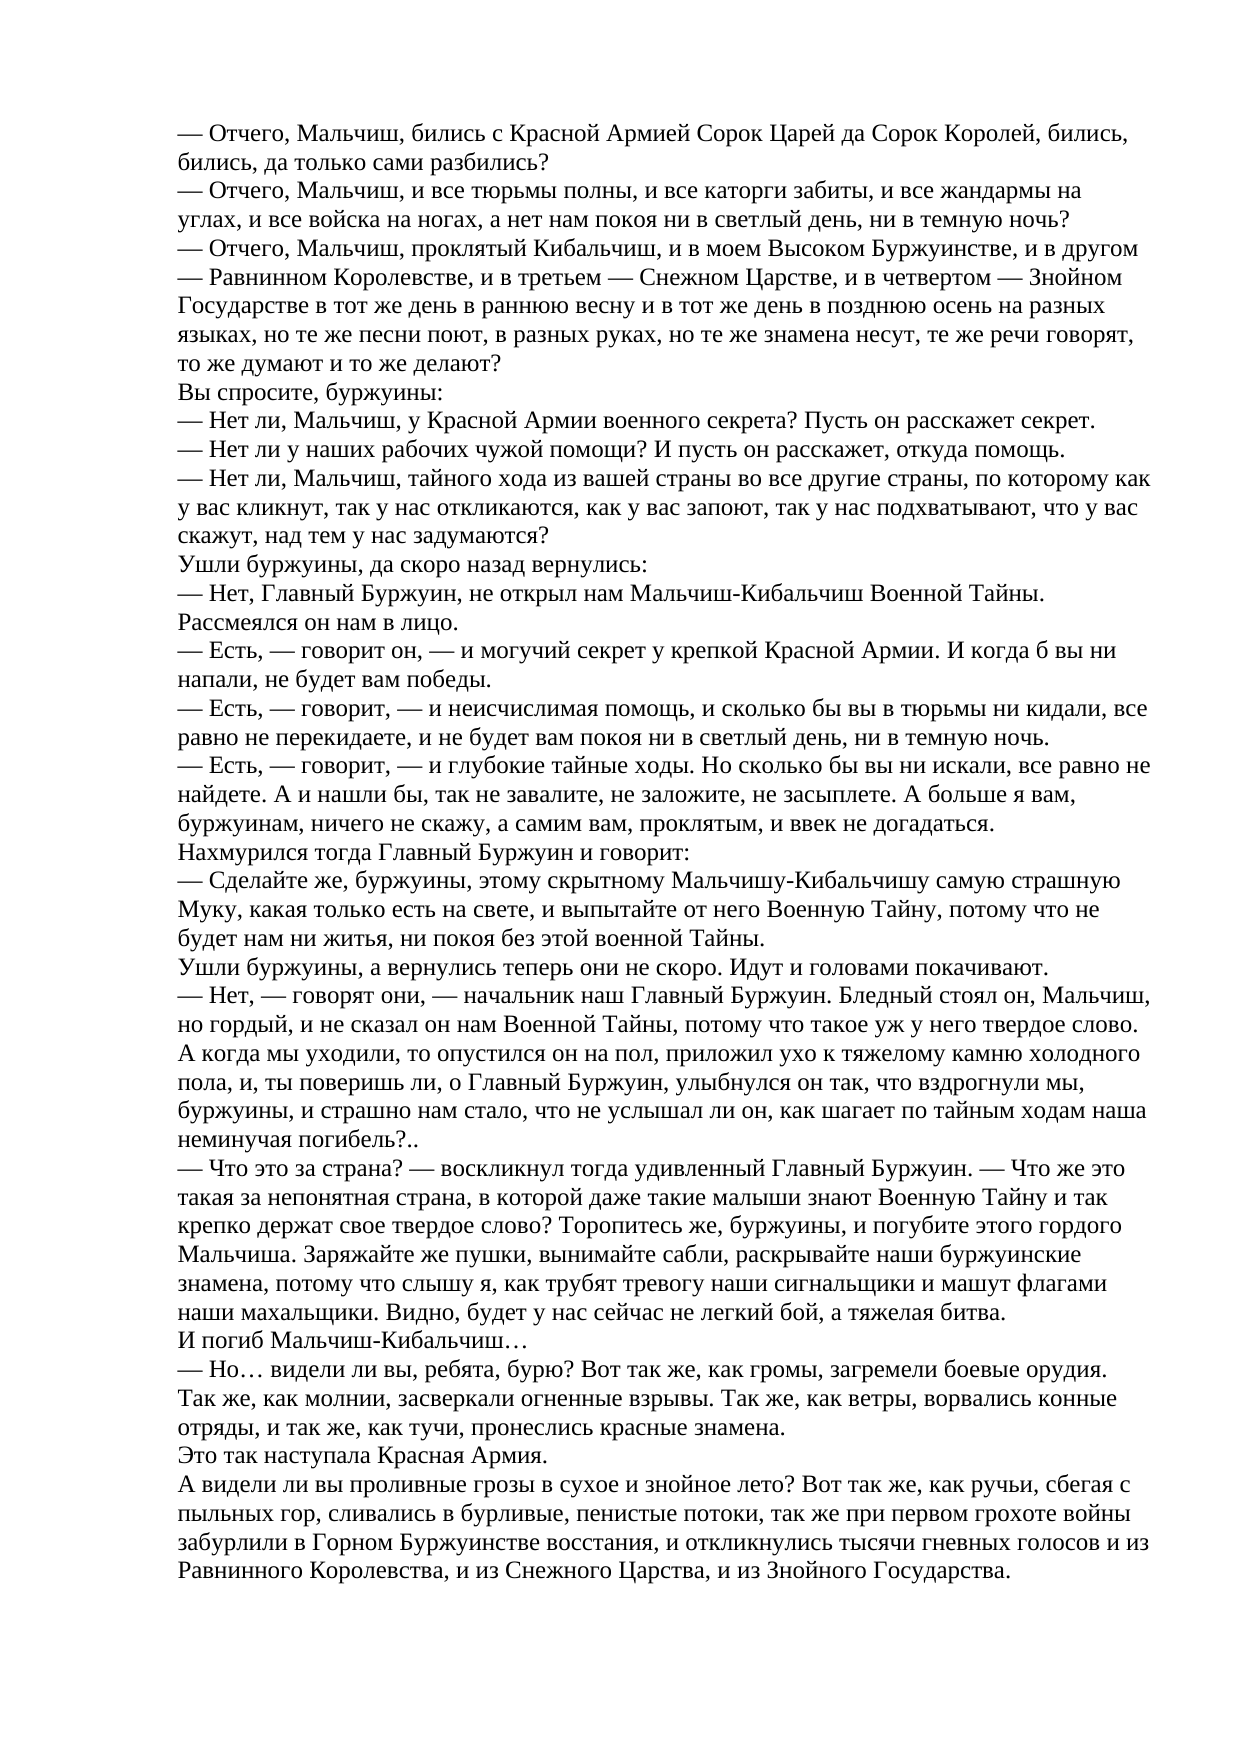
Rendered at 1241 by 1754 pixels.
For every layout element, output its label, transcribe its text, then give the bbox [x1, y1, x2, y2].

text — Нет ли, Мальчиш, у Красной Армии военного секрета? Пусть он расскажет секрет. [177, 406, 1152, 434]
text Ушли буржуины, а вернулись теперь они не скоро. Идут и головами покачивают. [177, 952, 1152, 981]
text Ушли буржуины, да скоро назад вернулись: [177, 549, 1152, 578]
text — Отчего, Мальчиш, и все тюрьмы полны, и все каторги забиты, и все жандармы на углах, и все войска на ногах, а нет нам покоя ни в светлый день, ни в темную ночь? [177, 176, 1152, 233]
text И погиб Мальчиш-Кибальчиш… [177, 1326, 1152, 1354]
text — Есть, — говорит, — и глубокие тайные ходы. Но сколько бы вы ни искали, все равно не найдете. А и нашли бы, так не завалите, не заложите, не засыплете. А больше я вам, буржуинам, ничего не скажу, а самим вам, проклятым, и ввек не догадаться. [177, 751, 1152, 837]
text — Есть, — говорит, — и неисчислимая помощь, и сколько бы вы в тюрьмы ни кидали, все равно не перекидаете, и не будет вам покоя ни в светлый день, ни в темную ночь. [177, 693, 1152, 751]
text — Есть, — говорит он, — и могучий секрет у крепкой Красной Армии. И когда б вы ни напали, не будет вам победы. [177, 636, 1152, 693]
text Это так наступала Красная Армия. [177, 1441, 1152, 1469]
text — Сделайте же, буржуины, этому скрытному Мальчишу-Кибальчишу самую страшную Муку, какая только есть на свете, и выпытайте от него Военную Тайну, потому что не будет нам ни житья, ни покоя без этой военной Тайны. [177, 866, 1152, 952]
text — Нет ли, Мальчиш, тайного хода из вашей страны во все другие страны, по которому как у вас кликнут, так у нас откликаются, как у вас запоют, так у нас подхватывают, что у вас скажут, над тем у нас задумаются? [177, 463, 1152, 549]
text — Нет, Главный Буржуин, не открыл нам Мальчиш-Кибальчиш Военной Тайны. Рассмеялся он нам в лицо. [177, 578, 1152, 636]
text — Отчего, Мальчиш, проклятый Кибальчиш, и в моем Высоком Буржуинстве, и в другом — Равнинном Королевстве, и в третьем — Снежном Царстве, и в четвертом — Знойном Государстве в тот же день в раннюю весну и в тот же день в позднюю осень на разных языках, но те же песни поют, в разных руках, но те же знамена несут, те же речи говорят, то же думают и то же делают? [177, 233, 1152, 377]
text А видели ли вы проливные грозы в сухое и знойное лето? Вот так же, как ручьи, сбегая с пыльных гор, сливались в бурливые, пенистые потоки, так же при первом грохоте войны забурлили в Горном Буржуинстве восстания, и откликнулись тысячи гневных голосов и из Равнинного Королевства, и из Снежного Царства, и из Знойного Государства. [177, 1469, 1152, 1584]
text — Но… видели ли вы, ребята, бурю? Вот так же, как громы, загремели боевые орудия. Так же, как молнии, засверкали огненные взрывы. Так же, как ветры, ворвались конные отряды, и так же, как тучи, пронеслись красные знамена. [177, 1354, 1152, 1441]
text — Отчего, Мальчиш, бились с Красной Армией Сорок Царей да Сорок Королей, бились, бились, да только сами разбились? [177, 118, 1152, 176]
text Нахмурился тогда Главный Буржуин и говорит: [177, 837, 1152, 866]
text — Нет ли у наших рабочих чужой помощи? И пусть он расскажет, откуда помощь. [177, 434, 1152, 463]
text — Нет, — говорят они, — начальник наш Главный Буржуин. Бледный стоял он, Мальчиш, но гордый, и не сказал он нам Военной Тайны, потому что такое уж у него твердое слово. А когда мы уходили, то опустился он на пол, приложил ухо к тяжелому камню холодного пола, и, ты поверишь ли, о Главный Буржуин, улыбнулся он так, что вздрогнули мы, буржуины, и страшно нам стало, что не услышал ли он, как шагает по тайным ходам наша неминучая погибель?.. [177, 981, 1152, 1153]
text — Что это за страна? — воскликнул тогда удивленный Главный Буржуин. — Что же это такая за непонятная страна, в которой даже такие малыши знают Военную Тайну и так крепко держат свое твердое слово? Торопитесь же, буржуины, и погубите этого гордого Мальчиша. Заряжайте же пушки, вынимайте сабли, раскрывайте наши буржуинские знамена, потому что слышу я, как трубят тревогу наши сигнальщики и машут флагами наши махальщики. Видно, будет у нас сейчас не легкий бой, а тяжелая битва. [177, 1153, 1152, 1326]
text Вы спросите, буржуины: [177, 377, 1152, 406]
